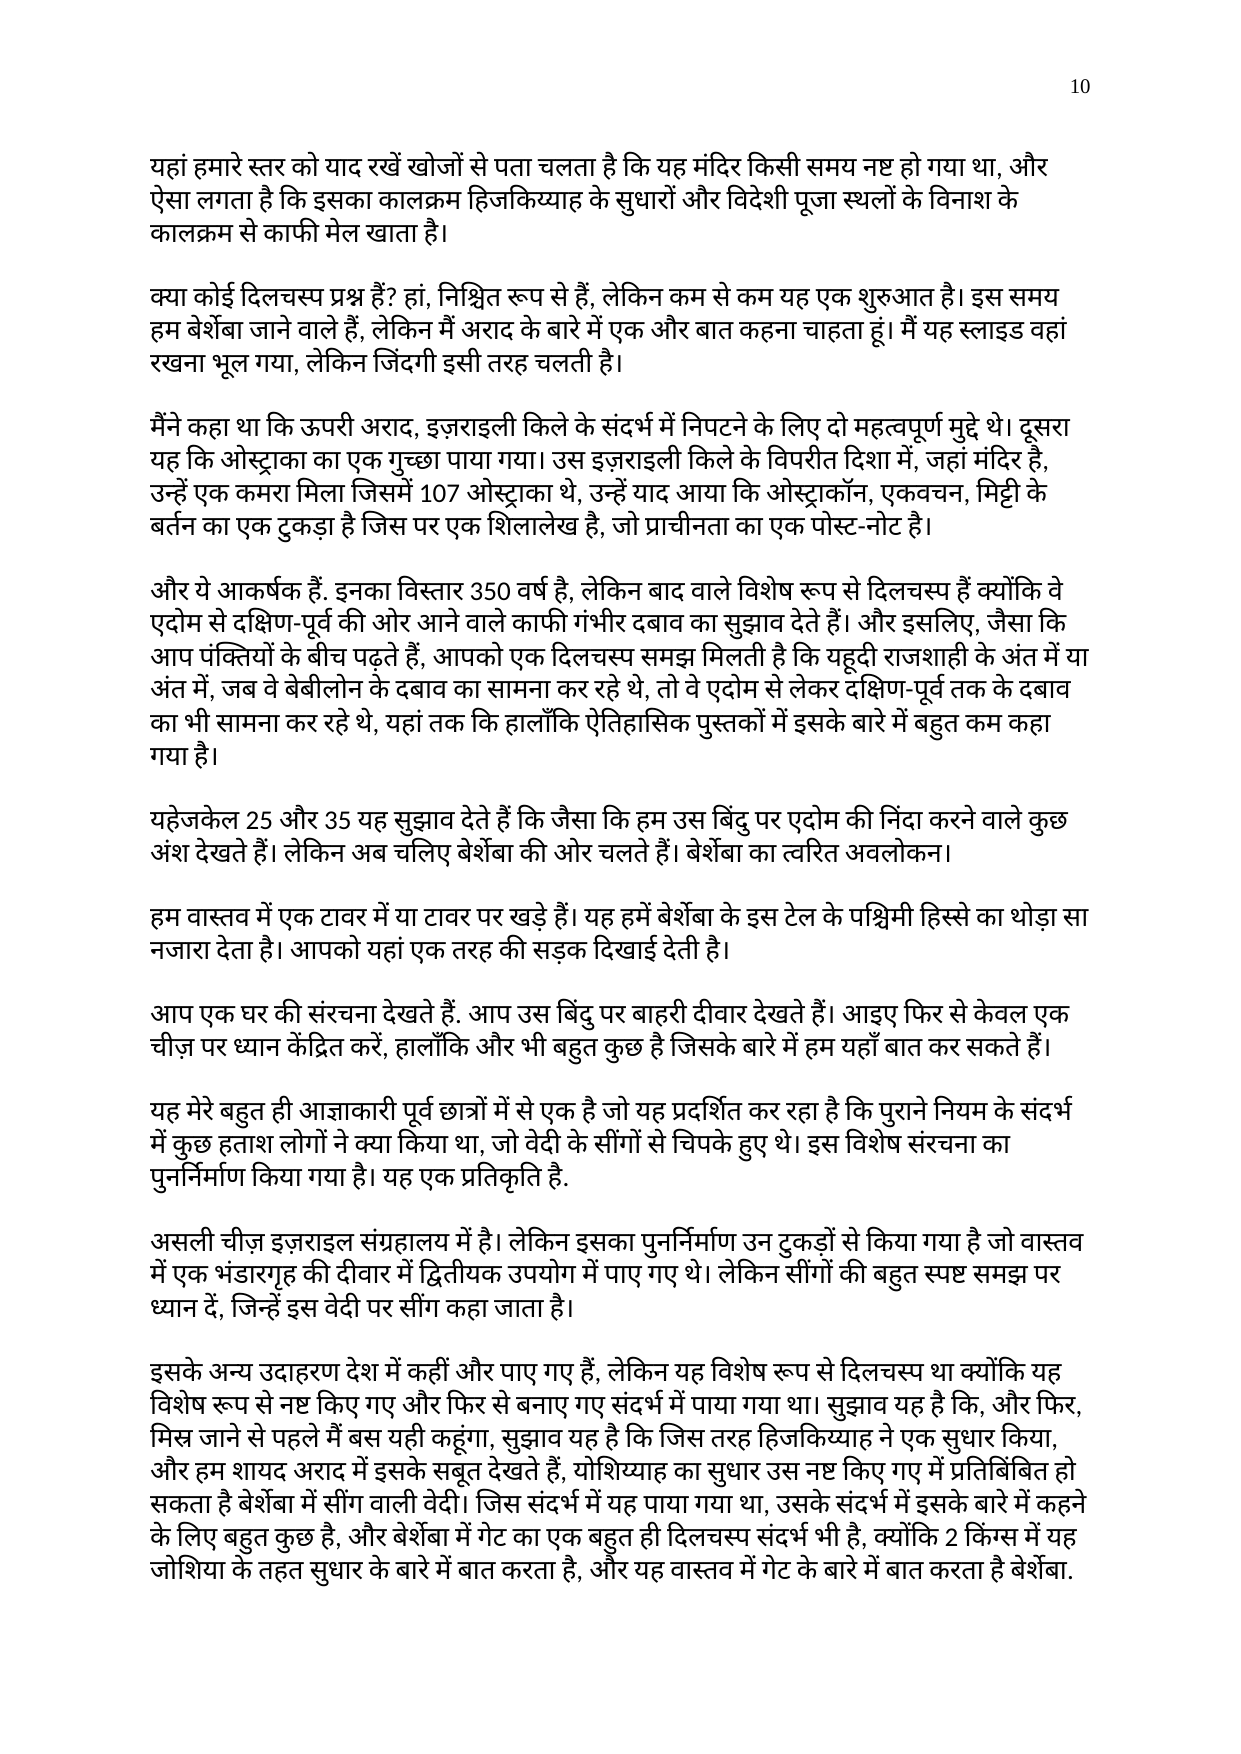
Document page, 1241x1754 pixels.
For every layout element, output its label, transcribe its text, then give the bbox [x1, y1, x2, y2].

text मैंने कहा था कि ऊपरी अराद, इज़राइली किले के संदर्भ में निपटने के लिए दो महत्वपूर्ण मुद्दे थे। दूसरा यह कि ओस्ट्राका का एक गुच्छा पाया गया। उस इज़राइली किले के विपरीत दिशा में, जहां मंदिर है, उन्हें एक कमरा मिला जिसमें 107 ओस्ट्राका थे, उन्हें याद आया कि ओस्ट्राकॉन, एकवचन, मिट्टी के बर्तन का एक टुकड़ा है जिस पर एक शिलालेख है, जो प्राचीनता का एक पोस्ट-नोट है। [150, 410, 1090, 542]
text असली चीज़ इज़राइल संग्रहालय में है। लेकिन इसका पुनर्निर्माण उन टुकड़ों से किया गया है जो वास्तव में एक भंडारगृह की दीवार में द्वितीयक उपयोग में पाए गए थे। लेकिन सींगों की बहुत स्पष्ट समझ पर ध्यान दें, जिन्हें इस वेदी पर सींग कहा जाता है। [150, 1225, 1090, 1324]
text इसके अन्य उदाहरण देश में कहीं और पाए गए हैं, लेकिन यह विशेष रूप से दिलचस्प था क्योंकि यह विशेष रूप से नष्ट किए गए और फिर से बनाए गए संदर्भ में पाया गया था। सुझाव यह है कि, और फिर, मिस्र जाने से पहले मैं बस यही कहूंगा, सुझाव यह है कि जिस तरह हिजकिय्याह ने एक सुधार किया, और हम शायद अराद में इसके सबूत देखते हैं, योशिय्याह का सुधार उस नष्ट किए गए में प्रतिबिंबित हो सकता है बेर्शेबा में सींग वाली वेदी। जिस संदर्भ में यह पाया गया था, उसके संदर्भ में इसके बारे में कहने के लिए बहुत कुछ है, और बेर्शेबा में गेट का एक बहुत ही दिलचस्प संदर्भ भी है, क्योंकि 2 किंग्स में यह जोशिया के तहत सुधार के बारे में बात करता है, और यह वास्तव में गेट के बारे में बात करता है बेर्शेबा. [150, 1355, 1090, 1586]
text क्या कोई दिलचस्प प्रश्न हैं? हां, निश्चित रूप से हैं, लेकिन कम से कम यह एक शुरुआत है। इस समय हम बेर्शेबा जाने वाले हैं, लेकिन मैं अराद के बारे में एक और बात कहना चाहता हूं। मैं यह स्लाइड वहां रखना भूल गया, लेकिन जिंदगी इसी तरह चलती है। [150, 280, 1090, 379]
text और ये आकर्षक हैं. इनका विस्तार 350 वर्ष है, लेकिन बाद वाले विशेष रूप से दिलचस्प हैं क्योंकि वे एदोम से दक्षिण-पूर्व की ओर आने वाले काफी गंभीर दबाव का सुझाव देते हैं। और इसलिए, जैसा कि आप पंक्तियों के बीच पढ़ते हैं, आपको एक दिलचस्प समझ मिलती है कि यहूदी राजशाही के अंत में या अंत में, जब वे बेबीलोन के दबाव का सामना कर रहे थे, तो वे एदोम से लेकर दक्षिण-पूर्व तक के दबाव का भी सामना कर रहे थे, यहां तक कि हालाँकि ऐतिहासिक पुस्तकों में इसके बारे में बहुत कम कहा गया है। [150, 574, 1090, 772]
text यह मेरे बहुत ही आज्ञाकारी पूर्व छात्रों में से एक है जो यह प्रदर्शित कर रहा है कि पुराने नियम के संदर्भ में कुछ हताश लोगों ने क्या किया था, जो वेदी के सींगों से चिपके हुए थे। इस विशेष संरचना का पुनर्निर्माण किया गया है। यह एक प्रतिकृति है. [150, 1094, 1090, 1193]
text यहेजकेल 25 और 35 यह सुझाव देते हैं कि जैसा कि हम उस बिंदु पर एदोम की निंदा करने वाले कुछ अंश देखते हैं। लेकिन अब चलिए बेर्शेबा की ओर चलते हैं। बेर्शेबा का त्वरित अवलोकन। [150, 803, 1090, 869]
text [150, 150, 1090, 249]
text आप एक घर की संरचना देखते हैं. आप उस बिंदु पर बाहरी दीवार देखते हैं। आइए फिर से केवल एक चीज़ पर ध्यान केंद्रित करें, हालाँकि और भी बहुत कुछ है जिसके बारे में हम यहाँ बात कर सकते हैं। [150, 997, 1090, 1063]
text हम वास्तव में एक टावर में या टावर पर खड़े हैं। यह हमें बेर्शेबा के इस टेल के पश्चिमी हिस्से का थोड़ा सा नजारा देता है। आपको यहां एक तरह की सड़क दिखाई देती है। [150, 900, 1090, 966]
